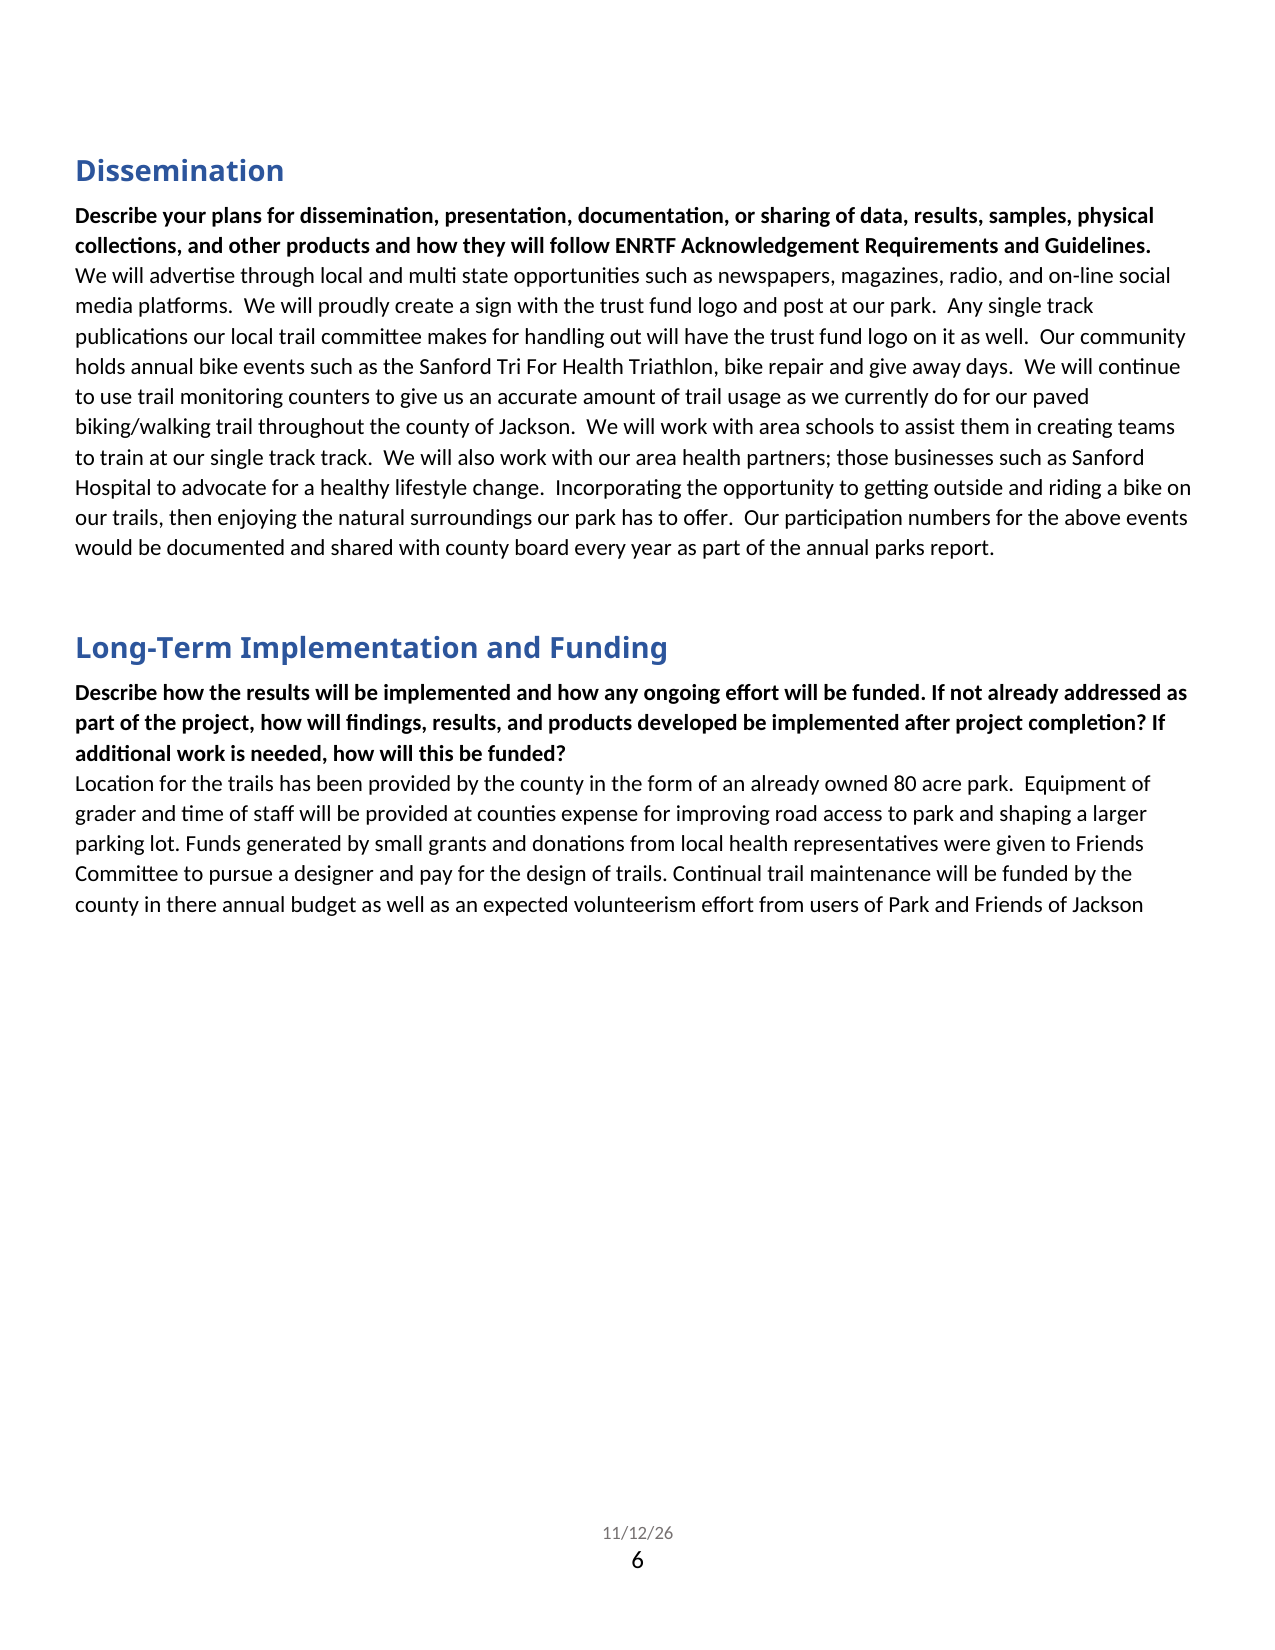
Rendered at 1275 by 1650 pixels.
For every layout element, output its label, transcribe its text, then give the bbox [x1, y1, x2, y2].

text Describe your plans for dissemination, presentation, documentation, or sharing of data, results, samples, physical collections, and other products and how they will follow ENRTF Acknowledgement Requirements and Guidelines. We will advertise through local and multi state opportunities such as newspapers, magazines, radio, and on-line social media platforms. We will proudly create a sign with the trust fund logo and post at our park. Any single track publications our local trail committee makes for handling out will have the trust fund logo on it as well. Our community holds annual bike events such as the Sanford Tri For Health Triathlon, bike repair and give away days. We will continue to use trail monitoring counters to give us an accurate amount of trail usage as we currently do for our paved biking/walking trail throughout the county of Jackson. We will work with area schools to assist them in creating teams to train at our single track track. We will also work with our area health partners; those businesses such as Sanford Hospital to advocate for a healthy lifestyle change. Incorporating the opportunity to getting outside and riding a bike on our trails, then enjoying the natural surroundings our park has to offer. Our participation numbers for the above events would be documented and shared with county board every year as part of the annual parks report. [75, 201, 1200, 561]
subtitle Long-Term Implementation and Funding [75, 627, 1200, 667]
subtitle Dissemination [75, 150, 1200, 189]
text Describe how the results will be implemented and how any ongoing effort will be funded. If not already addressed as part of the project, how will findings, results, and products developed be implemented after project completion? If additional work is needed, how will this be funded? Location for the trails has been provided by the county in the form of an already owned 80 acre park. Equipment of grader and time of staff will be provided at counties expense for improving road access to park and shaping a larger parking lot. Funds generated by small grants and donations from local health representatives were given to Friends Committee to pursue a designer and pay for the design of trails. Continual trail maintenance will be funded by the county in there annual budget as well as an expected volunteerism effort from users of Park and Friends of Jackson [75, 678, 1200, 918]
